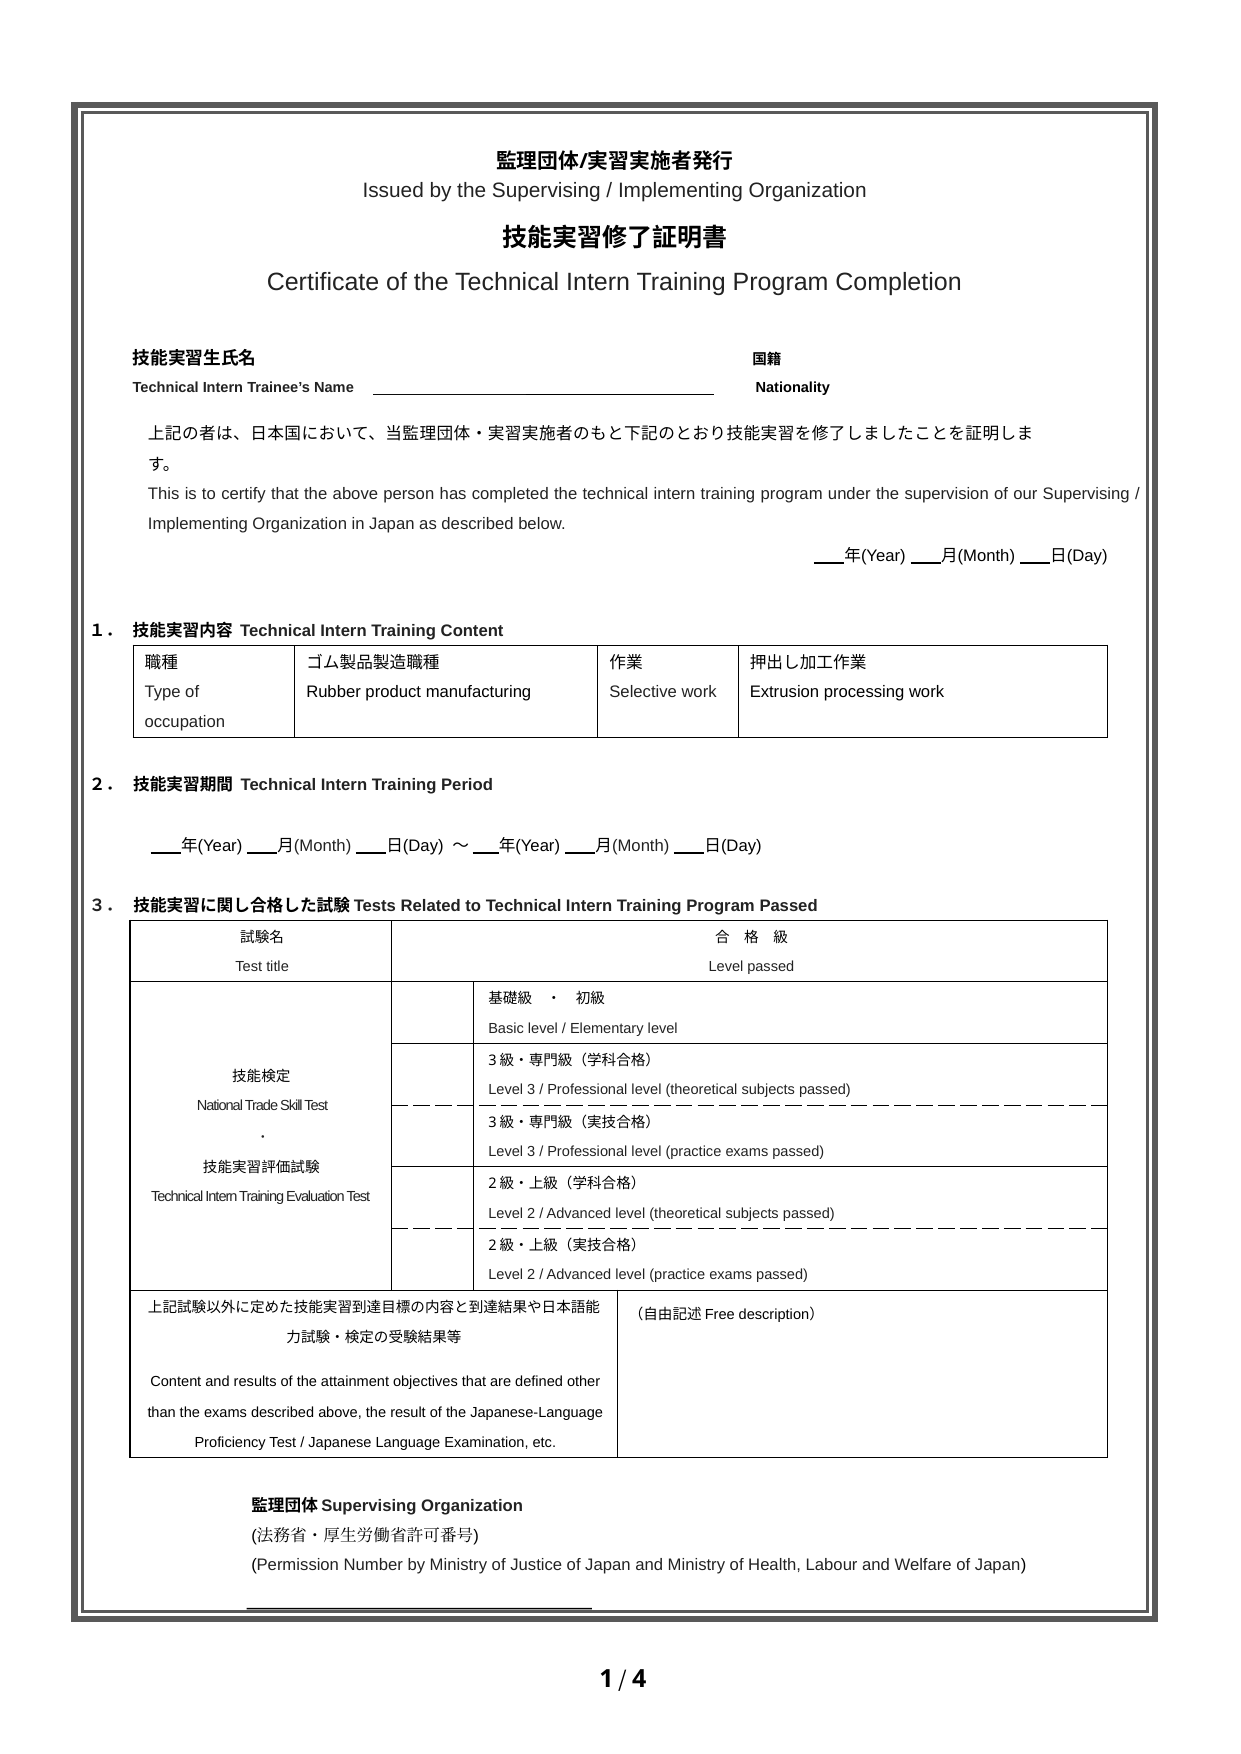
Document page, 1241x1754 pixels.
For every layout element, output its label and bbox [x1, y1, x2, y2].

table_header [78, 108, 1152, 1610]
